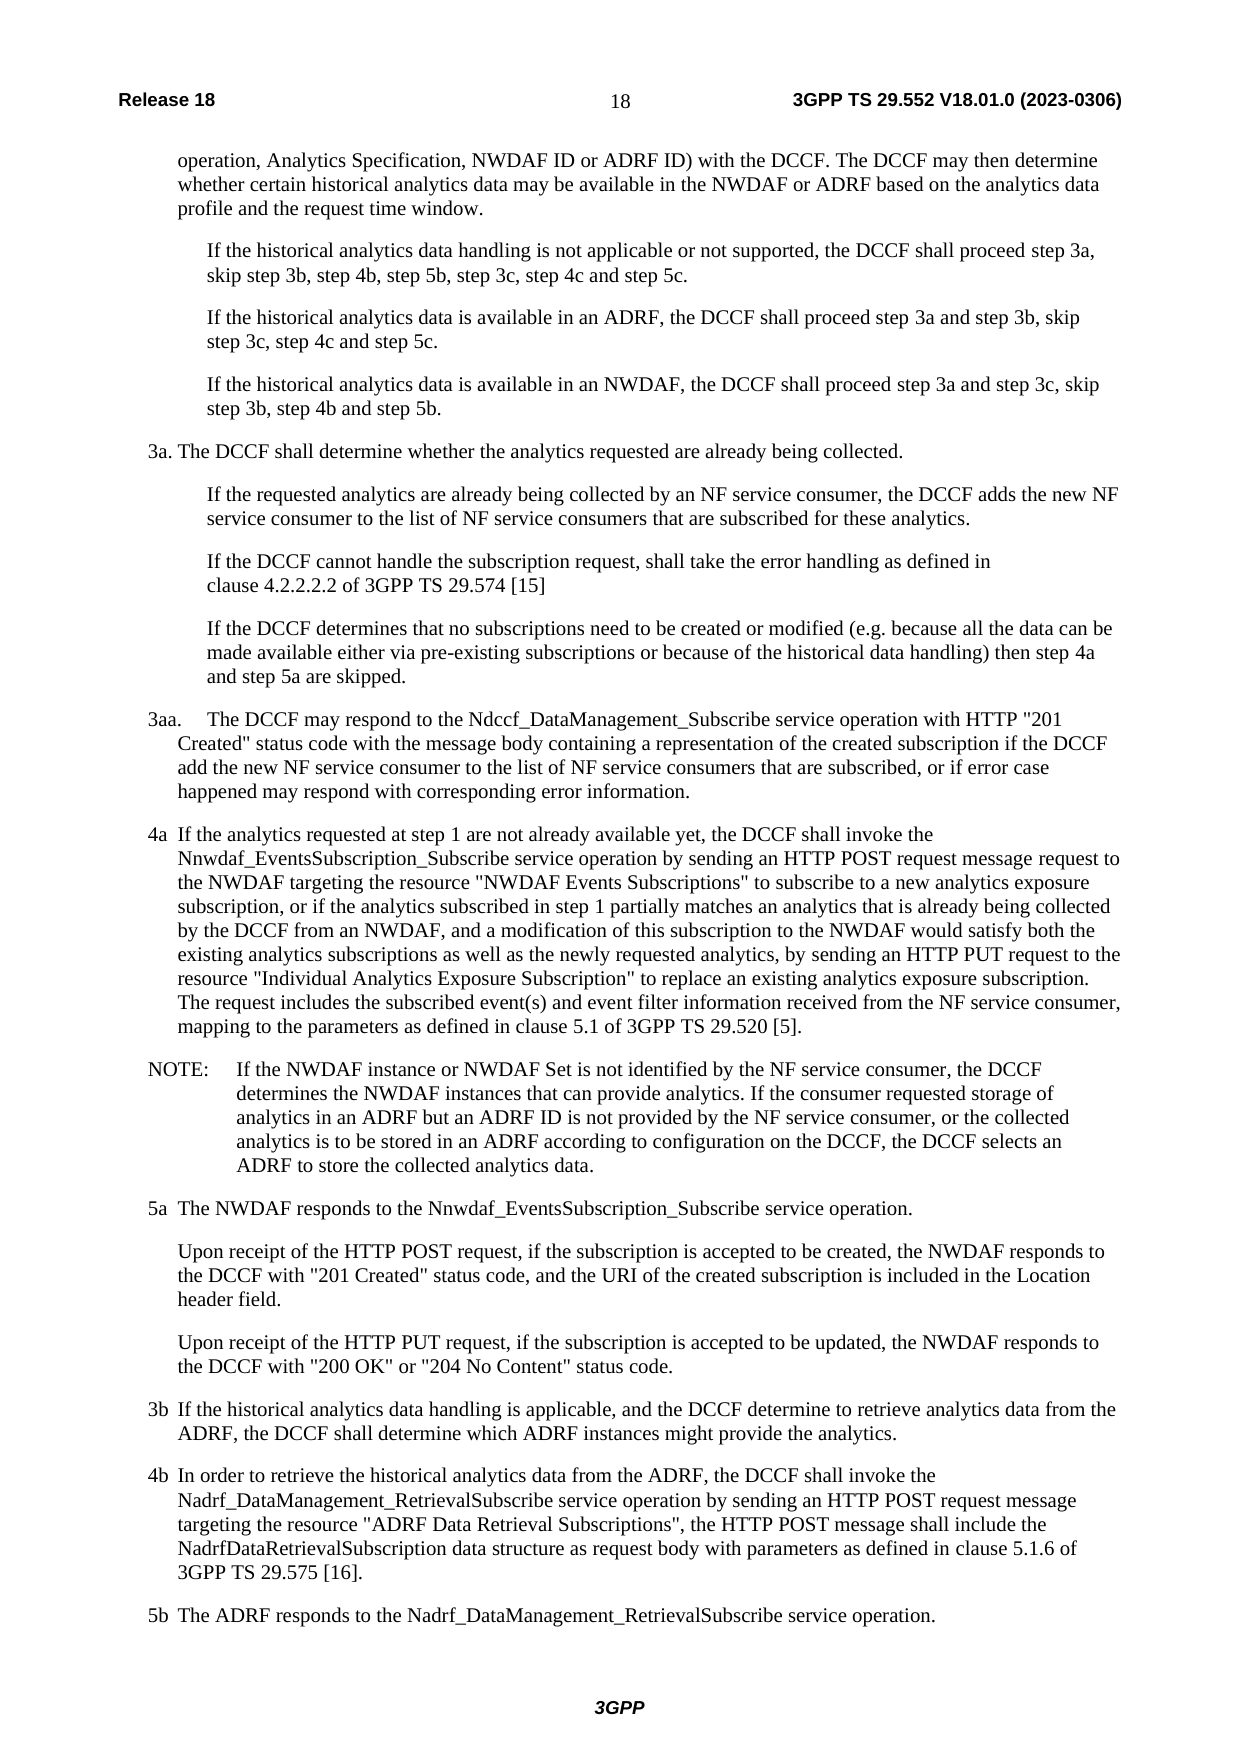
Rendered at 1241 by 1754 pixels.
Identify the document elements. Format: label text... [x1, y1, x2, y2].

text 4a If the analytics requested at step 1 are not already available yet, the DCCF shall invoke the Nnwdaf_EventsSubscription_Subscribe service operation by sending an HTTP POST request message request to the NWDAF targeting the resource "NWDAF Events Subscriptions" to subscribe to a new analytics exposure subscription, or if the analytics subscribed in step 1 partially matches an analytics that is already being collected by the DCCF from an NWDAF, and a modification of this subscription to the NWDAF would satisfy both the existing analytics subscriptions as well as the newly requested analytics, by sending an HTTP PUT request to the resource "Individual Analytics Exposure Subscription" to replace an existing analytics exposure subscription. The request includes the subscribed event(s) and event filter information received from the NF service consumer, mapping to the parameters as defined in clause 5.1 of 3GPP TS 29.520 [5]. [148, 822, 1122, 1038]
text Upon receipt of the HTTP PUT request, if the subscription is accepted to be updated, the NWDAF responds to the DCCF with "200 OK" or "204 No Content" status code. [148, 1330, 1122, 1378]
text 3b If the historical analytics data handling is applicable, and the DCCF determine to retrieve analytics data from the ADRF, the DCCF shall determine which ADRF instances might provide the analytics. [148, 1397, 1122, 1445]
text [148, 147, 1122, 220]
text NOTE: If the NWDAF instance or NWDAF Set is not identified by the NF service consumer, the DCCF determines the NWDAF instances that can provide analytics. If the consumer requested storage of analytics in an ADRF but an ADRF ID is not provided by the NF service consumer, or the collected analytics is to be stored in an ADRF according to configuration on the DCCF, the DCCF selects an ADRF to store the collected analytics data. [148, 1057, 1122, 1177]
text 5a The NWDAF responds to the Nnwdaf_EventsSubscription_Subscribe service operation. [148, 1196, 1122, 1220]
text If the requested analytics are already being collected by an NF service consumer, the DCCF adds the new NF service consumer to the list of NF service consumers that are subscribed for these analytics. [177, 482, 1122, 530]
text If the historical analytics data is available in an ADRF, the DCCF shall proceed step 3a and step 3b, skip step 3c, step 4c and step 5c. [177, 305, 1122, 353]
text If the historical analytics data is available in an NWDAF, the DCCF shall proceed step 3a and step 3c, skip step 3b, step 4b and step 5b. [177, 372, 1122, 420]
text 3aa. The DCCF may respond to the Ndccf_DataManagement_Subscribe service operation with HTTP "201 Created" status code with the message body containing a representation of the created subscription if the DCCF add the new NF service consumer to the list of NF service consumers that are subscribed, or if error case happened may respond with corresponding error information. [148, 707, 1122, 803]
text 3a. The DCCF shall determine whether the analytics requested are already being collected. [148, 439, 1122, 463]
text If the DCCF determines that no subscriptions need to be created or modified (e.g. because all the data can be made available either via pre-existing subscriptions or because of the historical data handling) then step 4a and step 5a are skipped. [177, 616, 1122, 688]
text Upon receipt of the HTTP POST request, if the subscription is accepted to be created, the NWDAF responds to the DCCF with "201 Created" status code, and the URI of the created subscription is included in the Location header field. [148, 1239, 1122, 1311]
text 5b The ADRF responds to the Nadrf_DataManagement_RetrievalSubscribe service operation. [148, 1602, 1122, 1627]
text 4b In order to retrieve the historical analytics data from the ADRF, the DCCF shall invoke the Nadrf_DataManagement_RetrievalSubscribe service operation by sending an HTTP POST request message targeting the resource "ADRF Data Retrieval Subscriptions", the HTTP POST message shall include the NadrfDataRetrievalSubscription data structure as request body with parameters as defined in clause 5.1.6 of 3GPP TS 29.575 [16]. [148, 1463, 1122, 1584]
text If the DCCF cannot handle the subscription request, shall take the error handling as defined in clause 4.2.2.2.2 of 3GPP TS 29.574 [15] [177, 549, 1122, 597]
text If the historical analytics data handling is not applicable or not supported, the DCCF shall proceed step 3a, skip step 3b, step 4b, step 5b, step 3c, step 4c and step 5c. [177, 238, 1122, 287]
